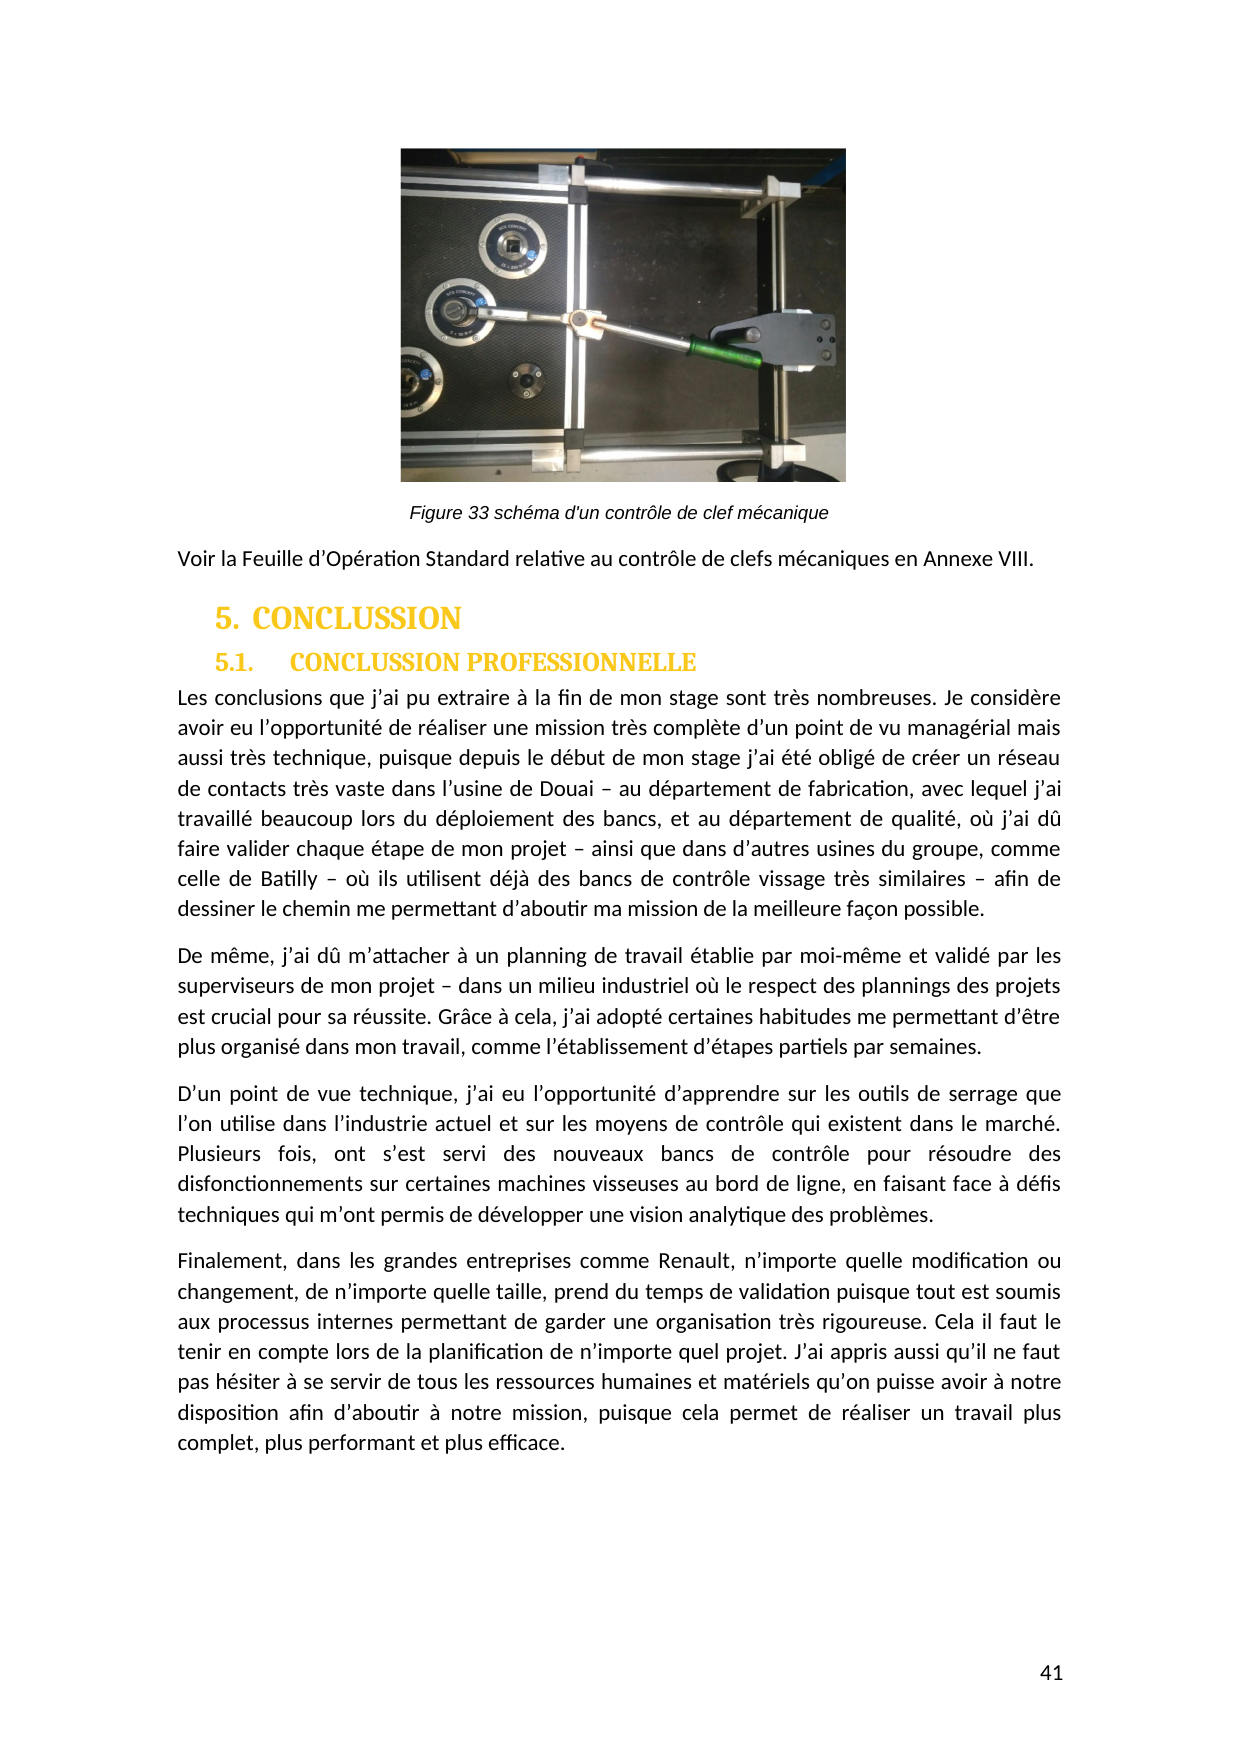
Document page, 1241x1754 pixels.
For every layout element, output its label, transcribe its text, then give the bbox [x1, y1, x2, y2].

text Voir la Feuille d’Opération Standard relative au contrôle de clefs mécaniques en Annexe VIII. [177, 544, 1063, 572]
picture [401, 149, 845, 482]
text Figure 33 schéma d'un contrôle de clef mécanique [177, 502, 1063, 523]
subtitle CONCLUSSION PROFESSIONNELLE [215, 647, 1063, 678]
text D’un point de vue technique, j’ai eu l’opportunité d’apprendre sur les outils de serrage que l’on utilise dans l’industrie actuel et sur les moyens de contrôle qui existent dans le marché. Plusieurs fois, ont s’est servi des nouveaux bancs de contrôle pour résoudre des disfonctionnements sur certaines machines visseuses au bord de ligne, en faisant face à défis techniques qui m’ont permis de développer une vision analytique des problèmes. [177, 1079, 1063, 1228]
text Les conclusions que j’ai pu extraire à la fin de mon stage sont très nombreuses. Je considère avoir eu l’opportunité de réaliser une mission très complète d’un point de vu managérial mais aussi très technique, puisque depuis le début de mon stage j’ai été obligé de créer un réseau de contacts très vaste dans l’usine de Douai – au département de fabrication, avec lequel j’ai travaillé beaucoup lors du déploiement des bancs, et au département de qualité, où j’ai dû faire valider chaque étape de mon projet – ainsi que dans d’autres usines du groupe, comme celle de Batilly – où ils utilisent déjà des bancs de contrôle vissage très similaires – afin de dessiner le chemin me permettant d’aboutir ma mission de la meilleure façon possible. [177, 683, 1063, 923]
text De même, j’ai dû m’attacher à un planning de travail établie par moi-même et validé par les superviseurs de mon projet – dans un milieu industriel où le respect des plannings des projets est crucial pour sa réussite. Grâce à cela, j’ai adopté certaines habitudes me permettant d’être plus organisé dans mon travail, comme l’établissement d’étapes partiels par semaines. [177, 941, 1063, 1060]
subtitle CONCLUSSION [215, 599, 1063, 637]
text Finalement, dans les grandes entreprises comme Renault, n’importe quelle modification ou changement, de n’importe quelle taille, prend du temps de validation puisque tout est soumis aux processus internes permettant de garder une organisation très rigoureuse. Cela il faut le tenir en compte lors de la planification de n’importe quel projet. J’ai appris aussi qu’il ne faut pas hésiter à se servir de tous les ressources humaines et matériels qu’on puisse avoir à notre disposition afin d’aboutir à notre mission, puisque cela permet de réaliser un travail plus complet, plus performant et plus efficace. [177, 1247, 1063, 1456]
